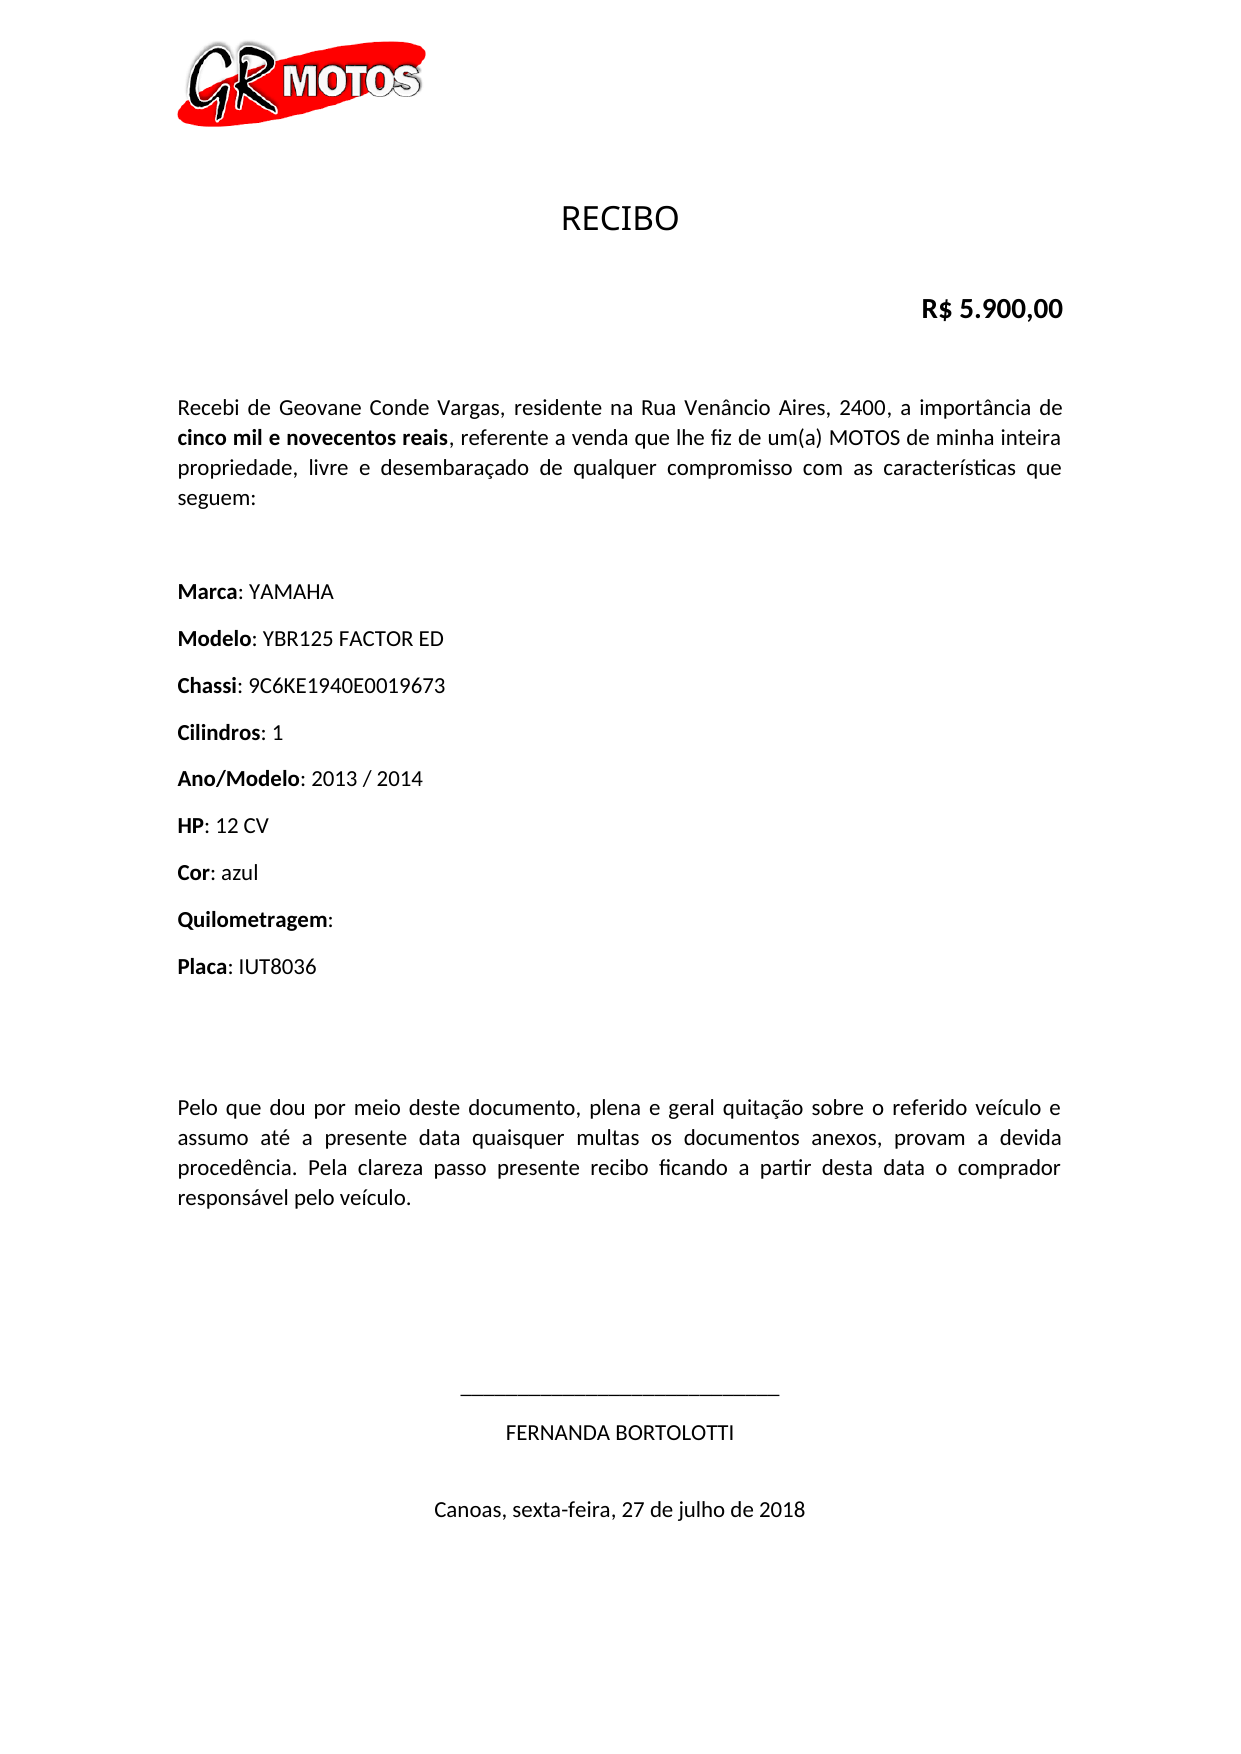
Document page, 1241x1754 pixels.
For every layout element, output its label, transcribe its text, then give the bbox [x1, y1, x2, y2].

text Pelo que dou por meio deste documento, plena e geral quitação sobre o referido veículo e assumo até a presente data quaisquer multas os documentos anexos, provam a devida procedência. Pela clareza passo presente recibo ficando a partir desta data o comprador responsável pelo veículo. [177, 1093, 1063, 1211]
text Chassi: 9C6KE1940E0019673 [177, 671, 1063, 699]
text R$ 5.900,00 [177, 291, 1063, 326]
text Quilometragem: [177, 905, 1063, 933]
text Marca: YAMAHA [177, 577, 1063, 605]
picture [177, 23, 461, 142]
text Canoas, sexta-feira, 27 de julho de 2018 [177, 1495, 1063, 1523]
text Cilindros: 1 [177, 718, 1063, 746]
text HP: 12 CV [177, 811, 1063, 839]
text FERNANDA BORTOLOTTI [177, 1418, 1063, 1446]
text Modelo: YBR125 FACTOR ED [177, 624, 1063, 652]
text Recebi de Geovane Conde Vargas, residente na Rua Venâncio Aires, 2400, a importância de cinco mil e novecentos reais, referente a venda que lhe fiz de um(a) MOTOS de minha inteira propriedade, livre e desembaraçado de qualquer compromisso com as características que seguem: [177, 393, 1063, 511]
text ____________________________ [177, 1371, 1063, 1399]
text Cor: azul [177, 858, 1063, 886]
text Placa: IUT8036 [177, 952, 1063, 980]
text Ano/Modelo: 2013 / 2014 [177, 764, 1063, 792]
subtitle RECIBO [177, 195, 1063, 240]
